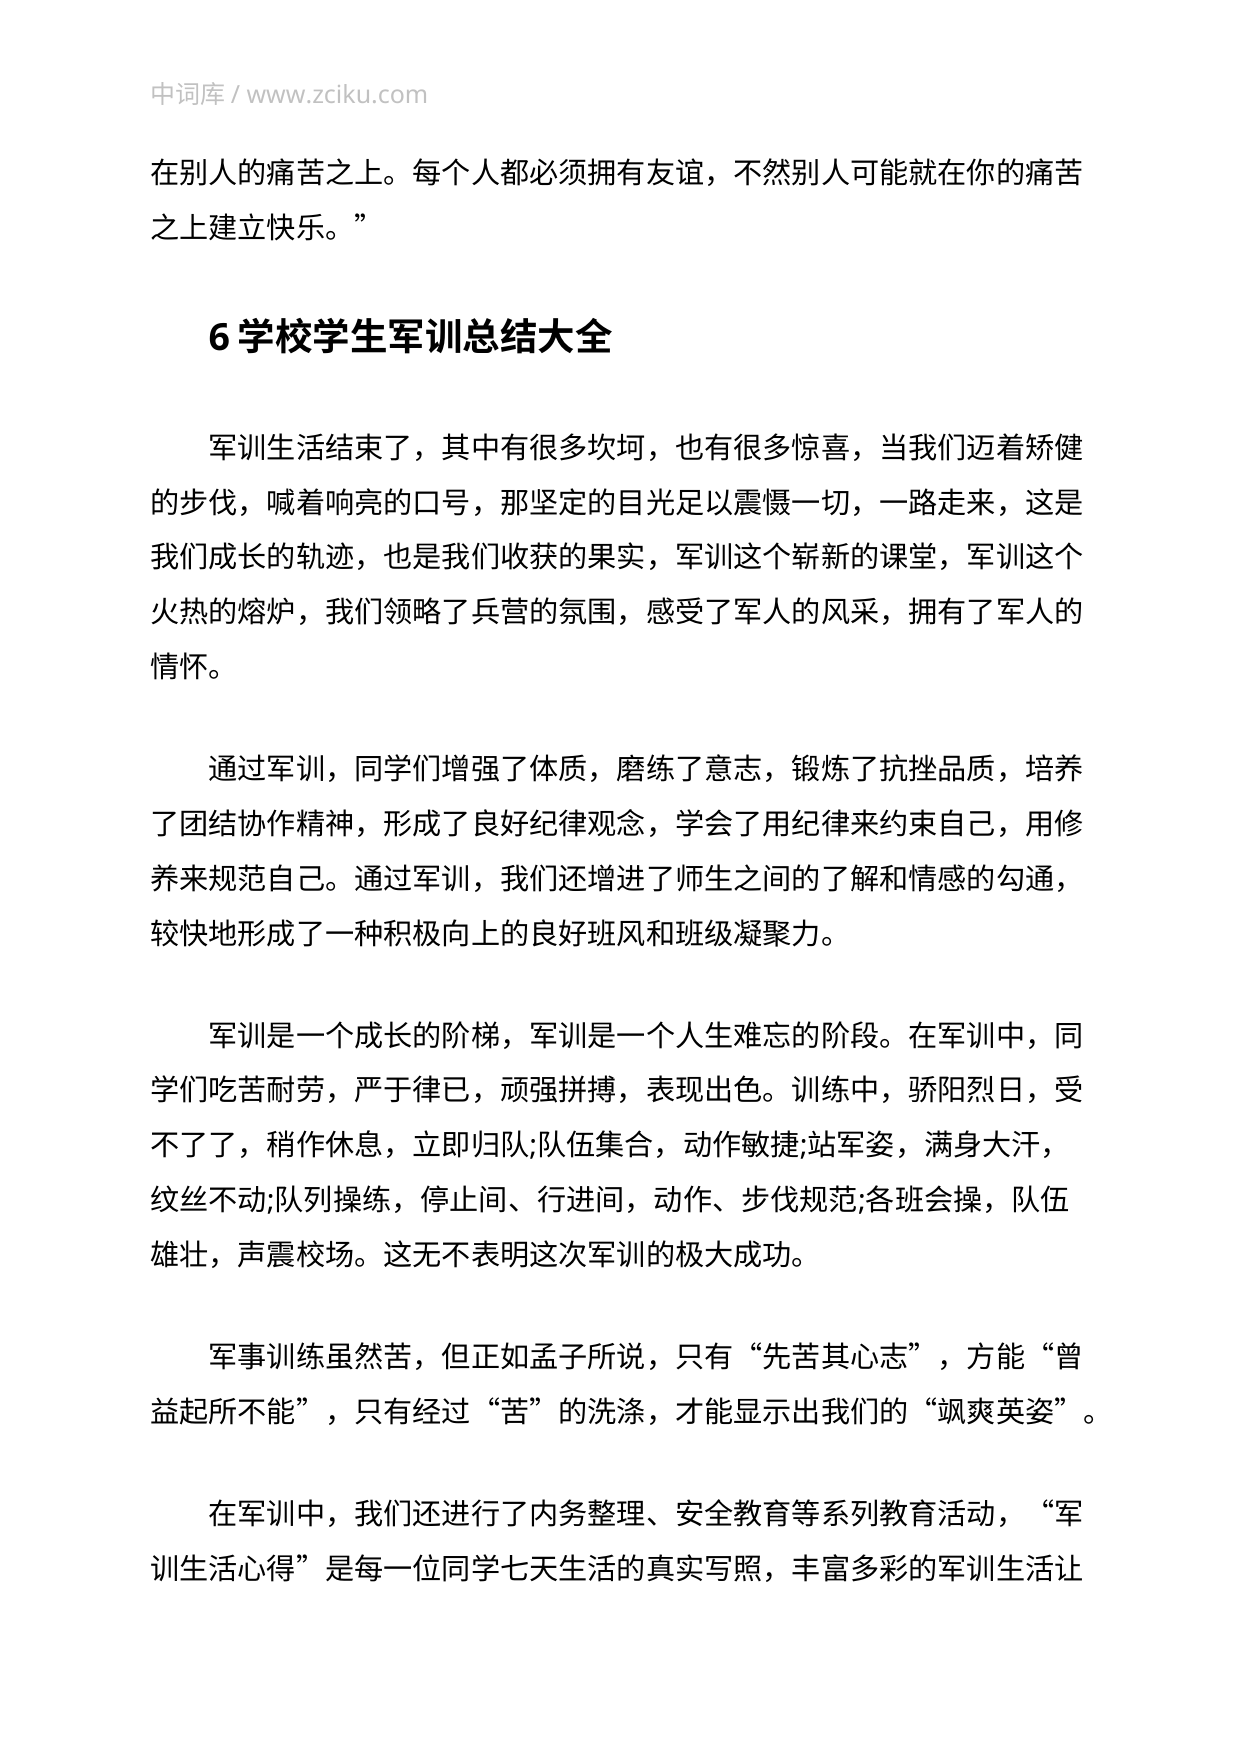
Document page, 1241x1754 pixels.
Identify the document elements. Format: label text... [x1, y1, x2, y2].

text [150, 150, 1090, 247]
text 军训是一个成长的阶梯，军训是一个人生难忘的阶段。在军训中，同学们吃苦耐劳，严于律已，顽强拼搏，表现出色。训练中，骄阳烈日，受不了了，稍作休息，立即归队;队伍集合，动作敏捷;站军姿，满身大汗，纹丝不动;队列操练，停止间、行进间，动作、步伐规范;各班会操，队伍雄壮，声震校场。这无不表明这次军训的极大成功。 [150, 1012, 1090, 1274]
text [150, 1490, 1090, 1587]
text 6学校学生军训总结大全 [150, 307, 1090, 361]
text 军训生活结束了，其中有很多坎坷，也有很多惊喜，当我们迈着矫健的步伐，喊着响亮的口号，那坚定的目光足以震慑一切，一路走来，这是我们成长的轨迹，也是我们收获的果实，军训这个崭新的课堂，军训这个火热的熔炉，我们领略了兵营的氛围，感受了军人的风采，拥有了军人的情怀。 [150, 424, 1090, 686]
text 军事训练虽然苦，但正如孟子所说，只有“先苦其心志”，方能“曾益起所不能”，只有经过“苦”的洗涤，才能显示出我们的“飒爽英姿”。 [150, 1334, 1090, 1431]
text 通过军训，同学们增强了体质，磨练了意志，锻炼了抗挫品质，培养了团结协作精神，形成了良好纪律观念，学会了用纪律来约束自己，用修养来规范自己。通过军训，我们还增进了师生之间的了解和情感的勾通，较快地形成了一种积极向上的良好班风和班级凝聚力。 [150, 746, 1090, 953]
